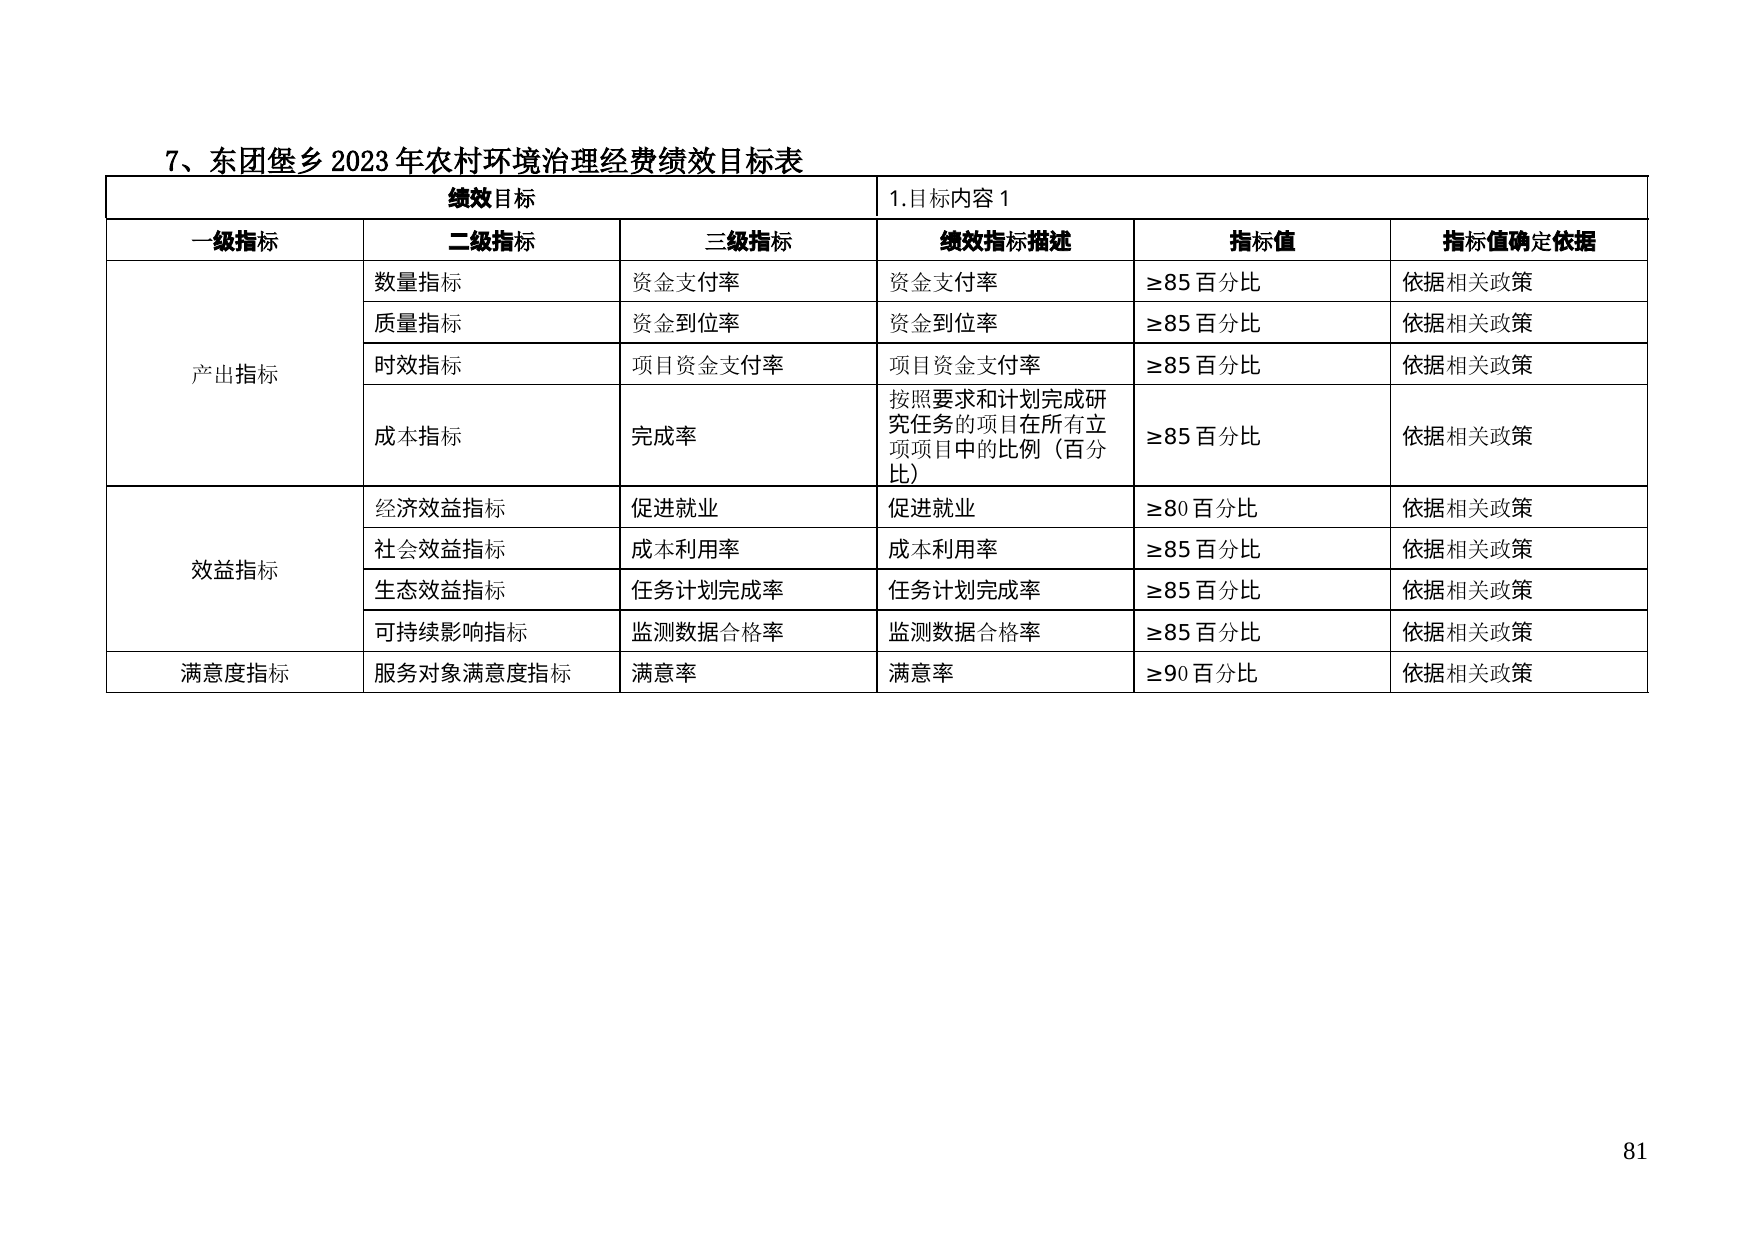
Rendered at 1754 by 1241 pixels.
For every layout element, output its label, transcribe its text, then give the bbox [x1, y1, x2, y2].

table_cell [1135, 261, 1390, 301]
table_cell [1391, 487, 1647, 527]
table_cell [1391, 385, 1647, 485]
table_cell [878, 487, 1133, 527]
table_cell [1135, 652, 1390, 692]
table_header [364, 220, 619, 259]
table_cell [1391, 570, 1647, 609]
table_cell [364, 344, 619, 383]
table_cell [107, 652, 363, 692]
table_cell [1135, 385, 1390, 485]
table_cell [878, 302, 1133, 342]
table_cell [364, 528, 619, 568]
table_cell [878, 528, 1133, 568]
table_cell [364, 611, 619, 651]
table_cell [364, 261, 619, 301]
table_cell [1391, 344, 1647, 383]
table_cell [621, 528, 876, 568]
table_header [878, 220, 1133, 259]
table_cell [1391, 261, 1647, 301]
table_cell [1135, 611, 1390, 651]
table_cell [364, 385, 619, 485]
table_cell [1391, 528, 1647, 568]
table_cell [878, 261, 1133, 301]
text 7、东团堡乡2023年农村环境治理经费绩效目标表 [106, 142, 1648, 175]
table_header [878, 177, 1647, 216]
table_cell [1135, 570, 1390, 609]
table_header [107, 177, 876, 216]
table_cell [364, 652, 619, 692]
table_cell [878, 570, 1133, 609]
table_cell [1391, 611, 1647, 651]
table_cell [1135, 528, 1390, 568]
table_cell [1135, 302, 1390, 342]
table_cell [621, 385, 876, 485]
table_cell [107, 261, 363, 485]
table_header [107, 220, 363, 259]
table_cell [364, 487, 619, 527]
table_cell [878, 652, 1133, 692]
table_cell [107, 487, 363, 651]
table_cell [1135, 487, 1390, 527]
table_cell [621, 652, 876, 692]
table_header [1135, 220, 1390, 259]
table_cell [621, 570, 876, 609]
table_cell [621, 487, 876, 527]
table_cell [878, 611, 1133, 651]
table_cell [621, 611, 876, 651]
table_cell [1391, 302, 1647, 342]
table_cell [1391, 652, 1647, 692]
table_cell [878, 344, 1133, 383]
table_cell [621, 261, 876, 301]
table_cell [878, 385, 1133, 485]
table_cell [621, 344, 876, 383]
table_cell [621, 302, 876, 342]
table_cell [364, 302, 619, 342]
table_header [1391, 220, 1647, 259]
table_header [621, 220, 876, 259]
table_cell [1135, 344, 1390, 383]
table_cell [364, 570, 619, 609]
